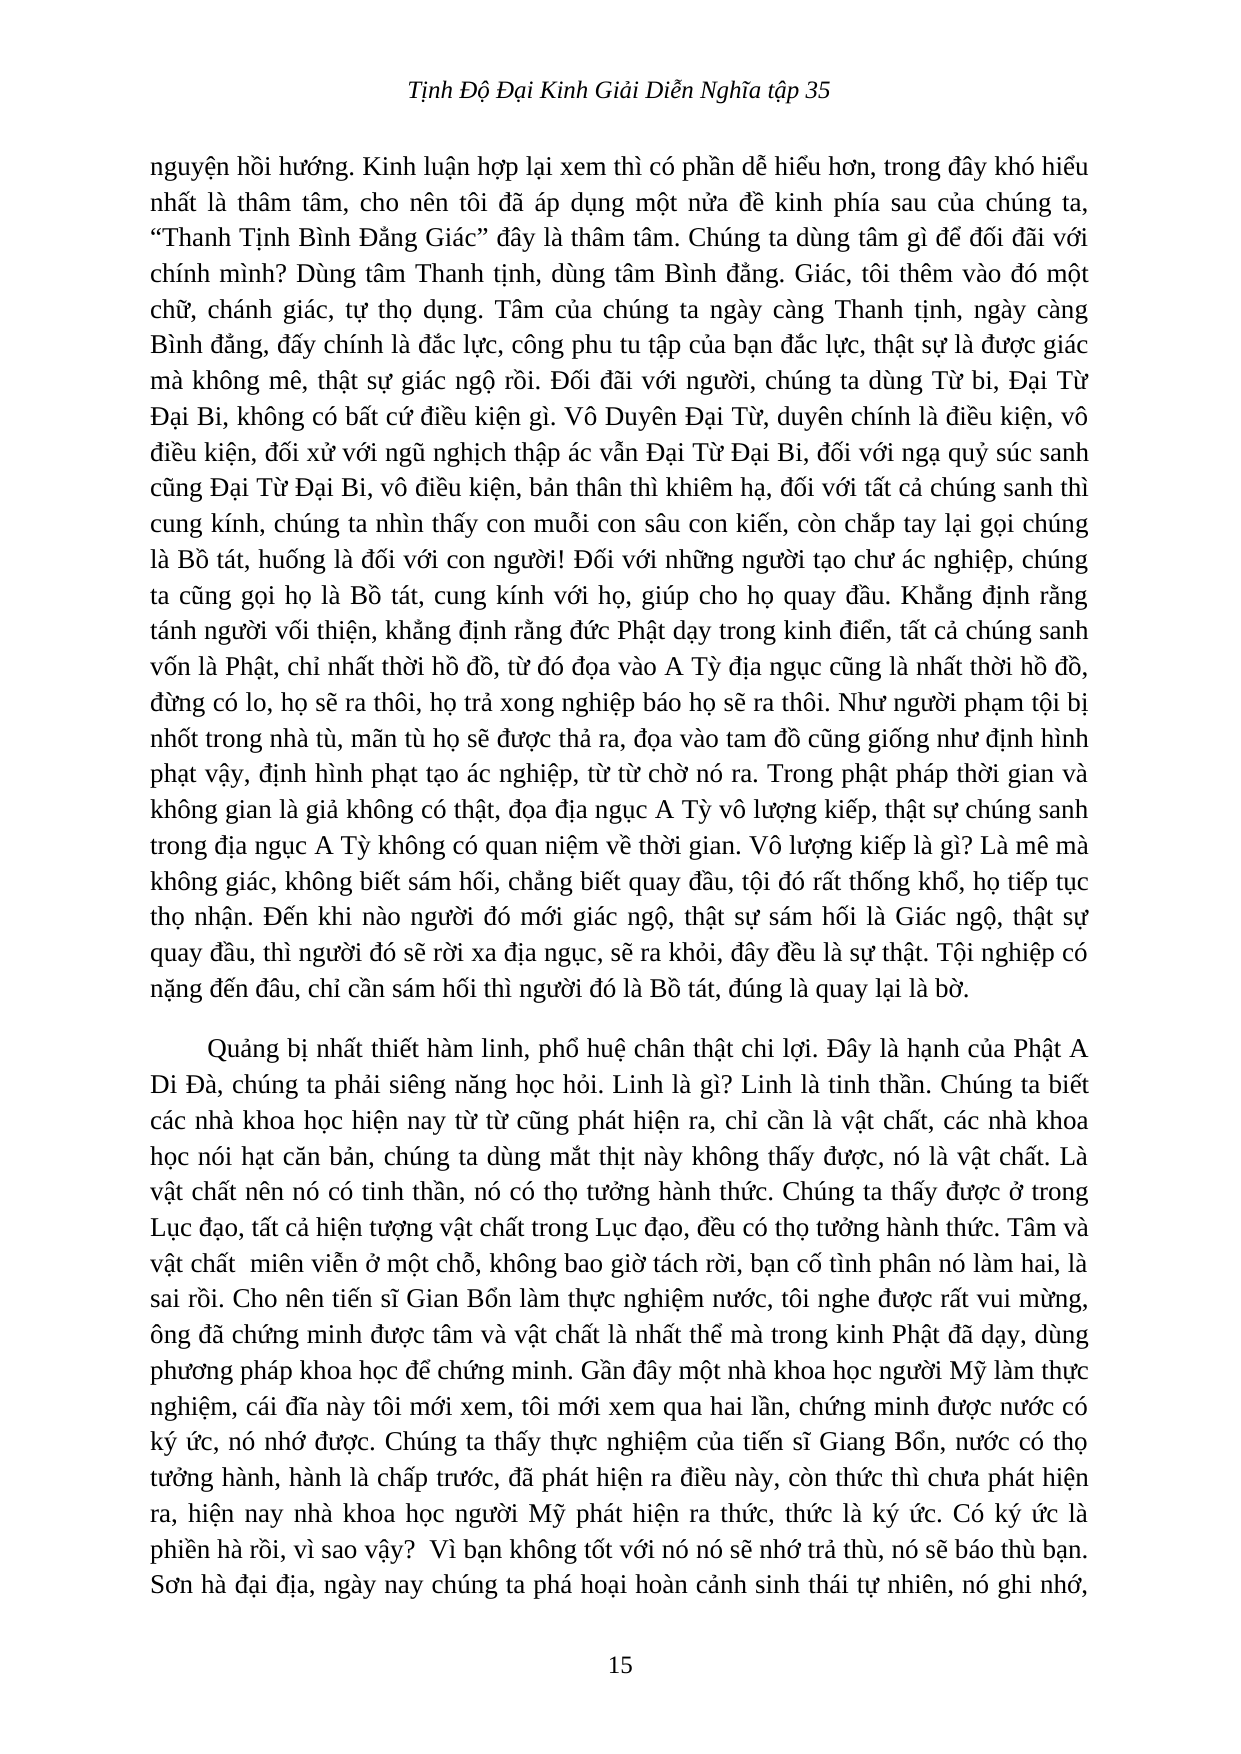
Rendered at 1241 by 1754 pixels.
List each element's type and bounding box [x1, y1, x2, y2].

text [150, 1032, 1090, 1599]
text [150, 150, 1090, 1003]
